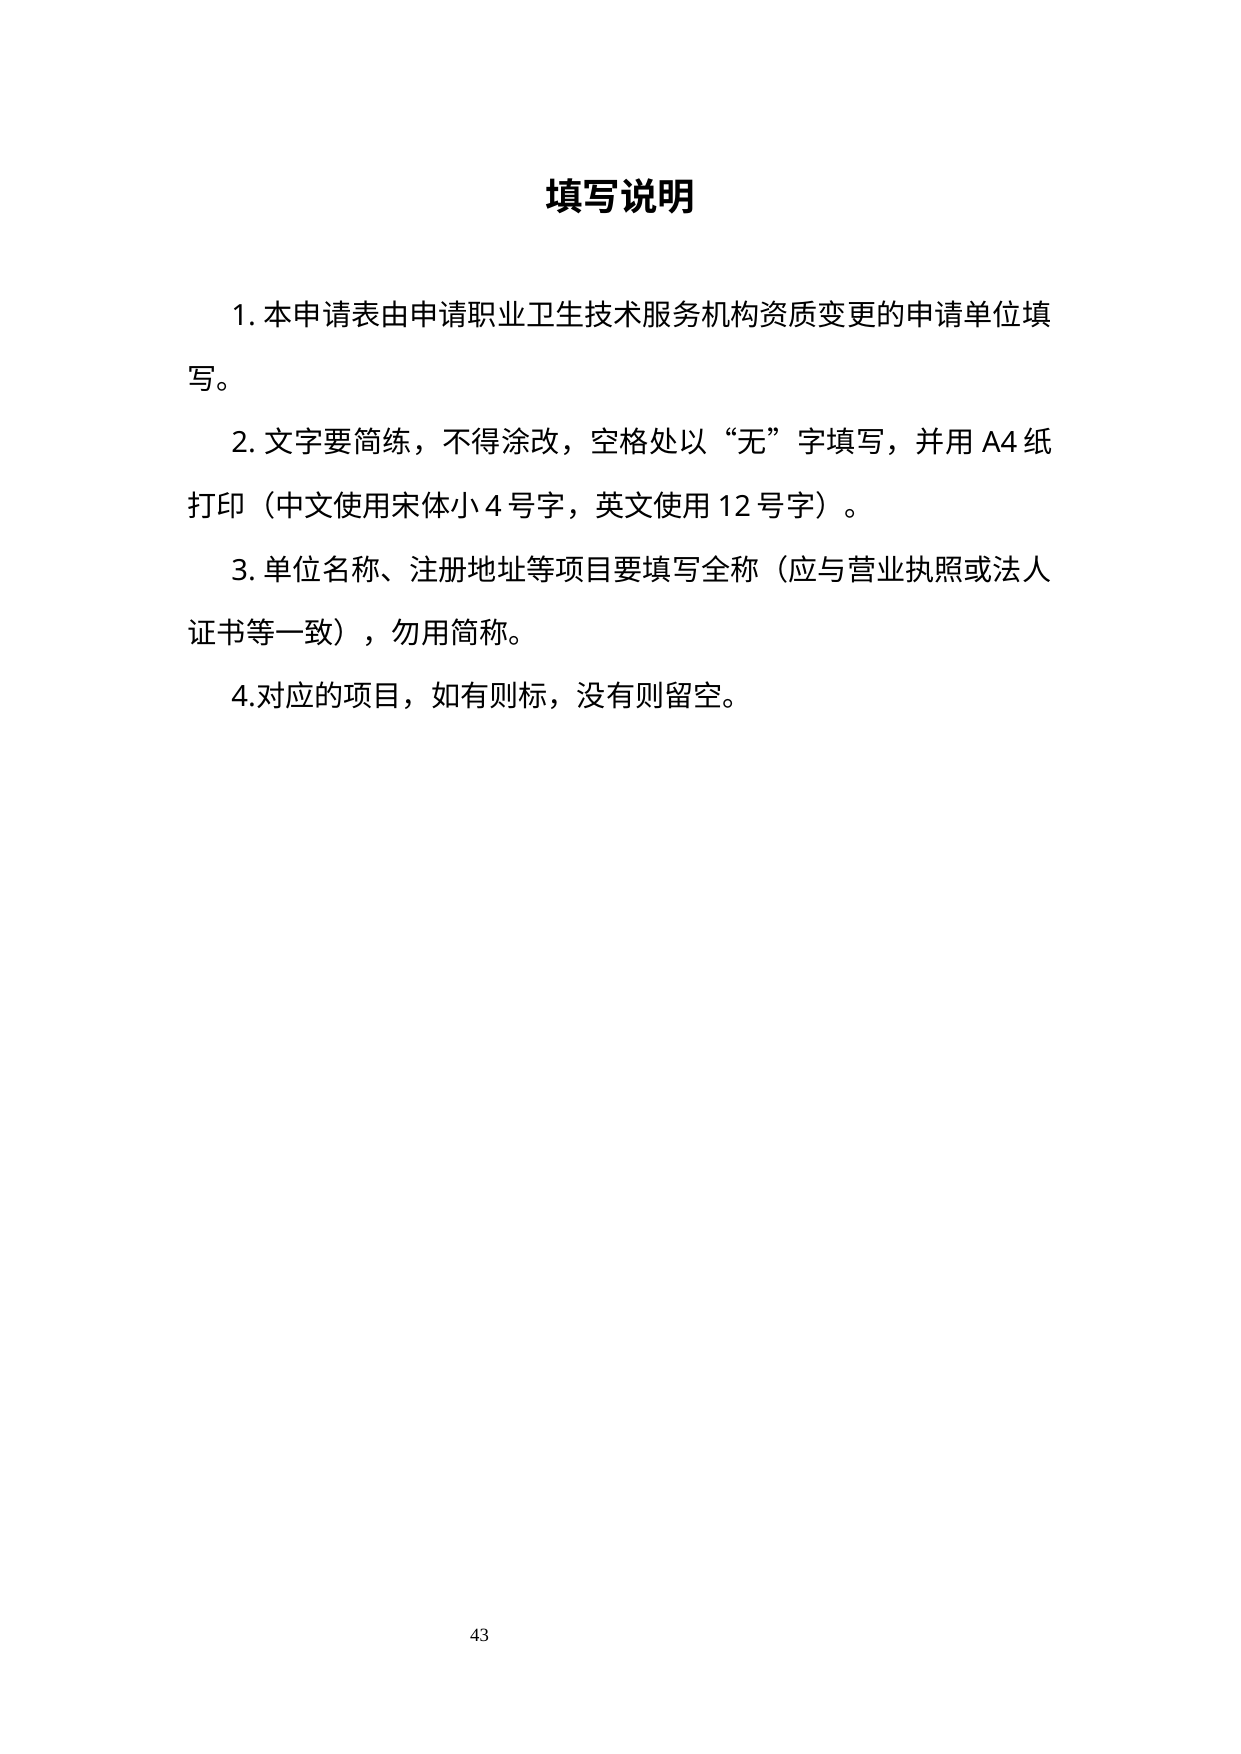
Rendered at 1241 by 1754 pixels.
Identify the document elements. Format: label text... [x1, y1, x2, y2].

text 1. 本申请表由申请职业卫生技术服务机构资质变更的申请单位填写。 [187, 292, 1053, 398]
text 2. 文字要简练，不得涂改，空格处以“无”字填写，并用A4纸打印（中文使用宋体小4号字，英文使用12号字）。 [187, 419, 1053, 525]
text 4.对应的项目，如有则标，没有则留空。 [187, 673, 1053, 715]
text 3. 单位名称、注册地址等项目要填写全称（应与营业执照或法人证书等一致），勿用简称。 [187, 546, 1053, 652]
text 填写说明 [187, 162, 1053, 227]
